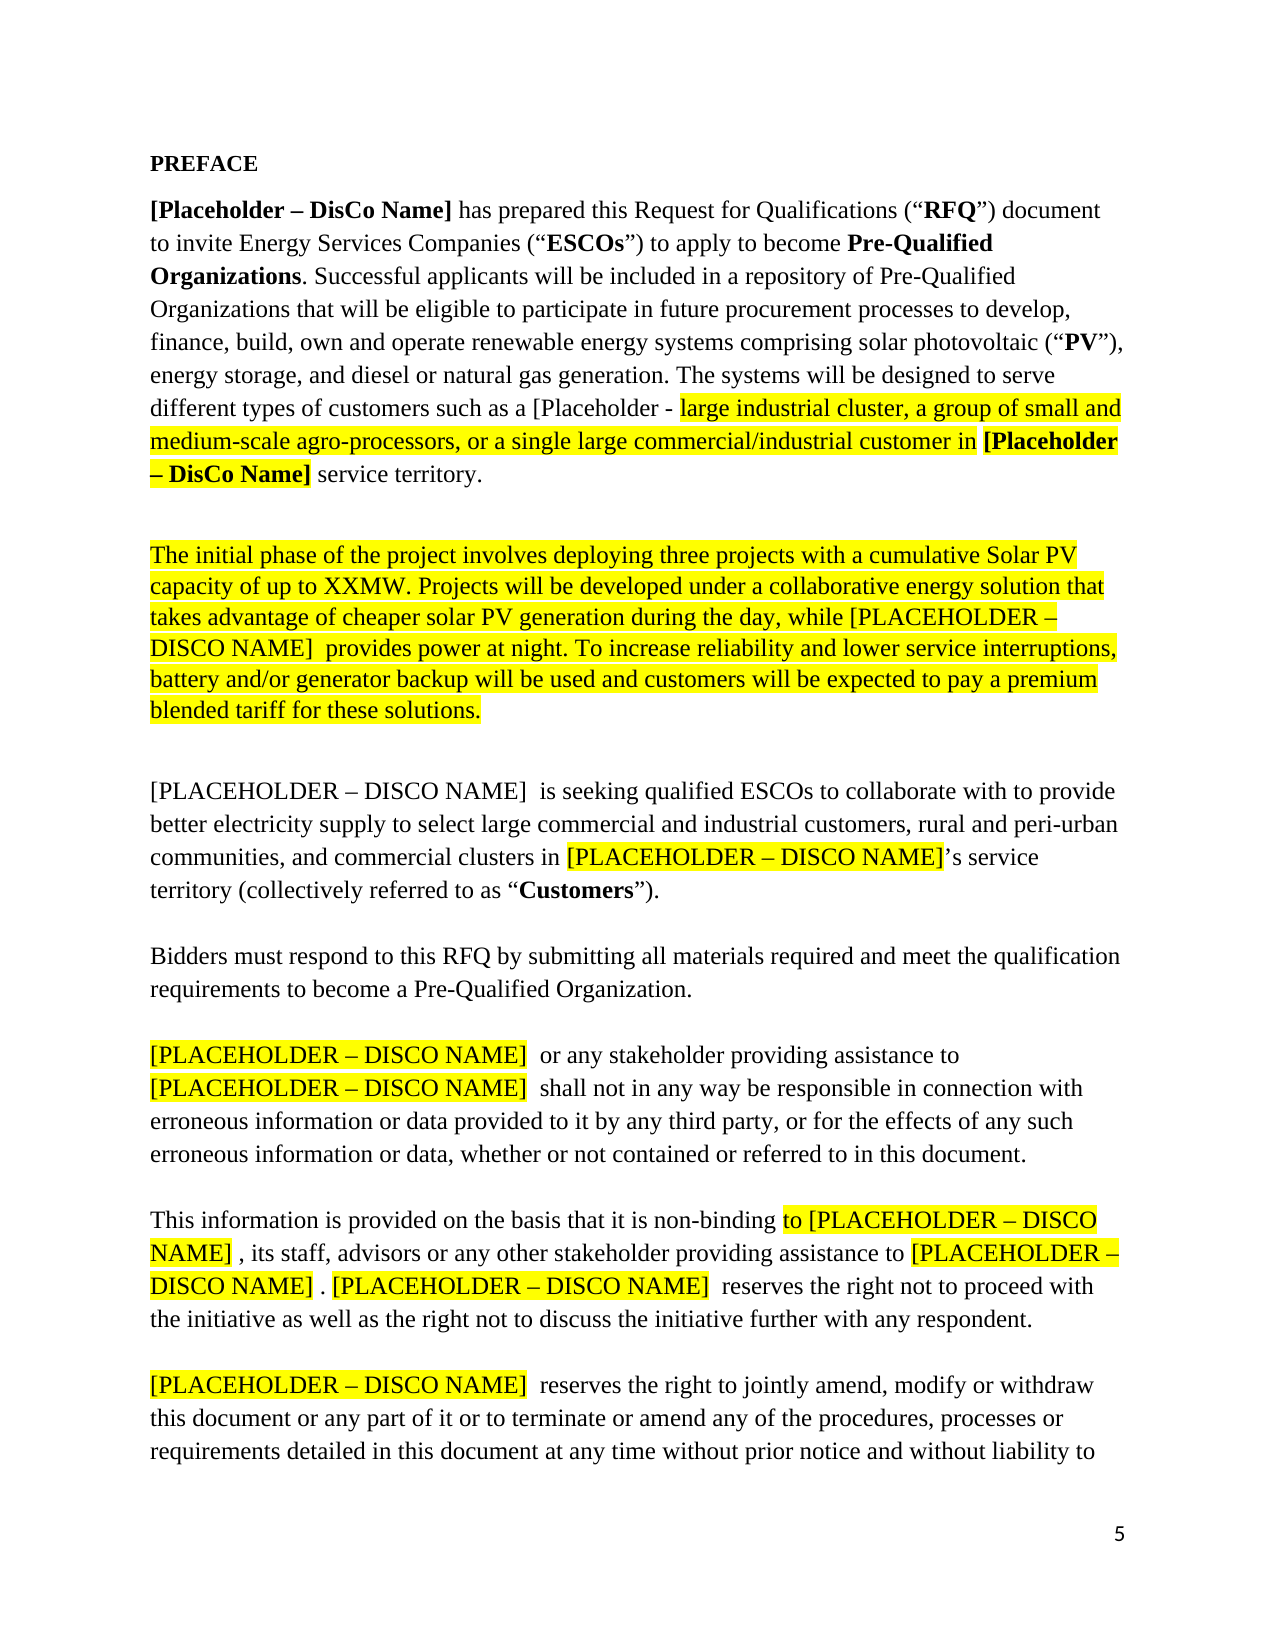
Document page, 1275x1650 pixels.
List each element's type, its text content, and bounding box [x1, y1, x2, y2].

text [PLACEHOLDER – DISCO NAME] is seeking qualified ESCOs to collaborate with to provide better electricity supply to select large commercial and industrial customers, rural and peri-urban communities, and commercial clusters in [PLACEHOLDER – DISCO NAME]’s service territory (collectively referred to as “Customers”). [150, 776, 1125, 904]
text Bidders must respond to this RFQ by submitting all materials required and meet the qualification requirements to become a Pre-Qualified Organization. [150, 941, 1125, 1003]
text [Placeholder – DisCo Name] has prepared this Request for Qualifications (“RFQ”) document to invite Energy Services Companies (“ESCOs”) to apply to become Pre-Qualified Organizations. Successful applicants will be included in a repository of Pre-Qualified Organizations that will be eligible to participate in future procurement processes to develop, finance, build, own and operate renewable energy systems comprising solar photovoltaic (“PV”), energy storage, and diesel or natural gas generation. The systems will be designed to serve different types of customers such as a [Placeholder - large industrial cluster, a group of small and medium-scale agro-processors, or a single large commercial/industrial customer in [Placeholder – DisCo Name] service territory. [150, 195, 1125, 488]
text [PLACEHOLDER – DISCO NAME] or any stakeholder providing assistance to [PLACEHOLDER – DISCO NAME] shall not in any way be responsible in connection with erroneous information or data provided to it by any third party, or for the effects of any such erroneous information or data, whether or not contained or referred to in this document. [150, 1040, 1125, 1168]
text PREFACE [150, 150, 1125, 176]
text The initial phase of the project involves deploying three projects with a cumulative Solar PV capacity of up to XXMW. Projects will be developed under a collaborative energy solution that takes advantage of cheaper solar PV generation during the day, while [PLACEHOLDER – DISCO NAME] provides power at night. To increase reliability and lower service interruptions, battery and/or generator backup will be used and customers will be expected to pay a premium blended tariff for these solutions. [150, 540, 1125, 724]
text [150, 1370, 1125, 1465]
text This information is provided on the basis that it is non-binding to [PLACEHOLDER – DISCO NAME] , its staff, advisors or any other stakeholder providing assistance to [PLACEHOLDER – DISCO NAME] . [PLACEHOLDER – DISCO NAME] reserves the right not to proceed with the initiative as well as the right not to discuss the initiative further with any respondent. [150, 1205, 1125, 1333]
